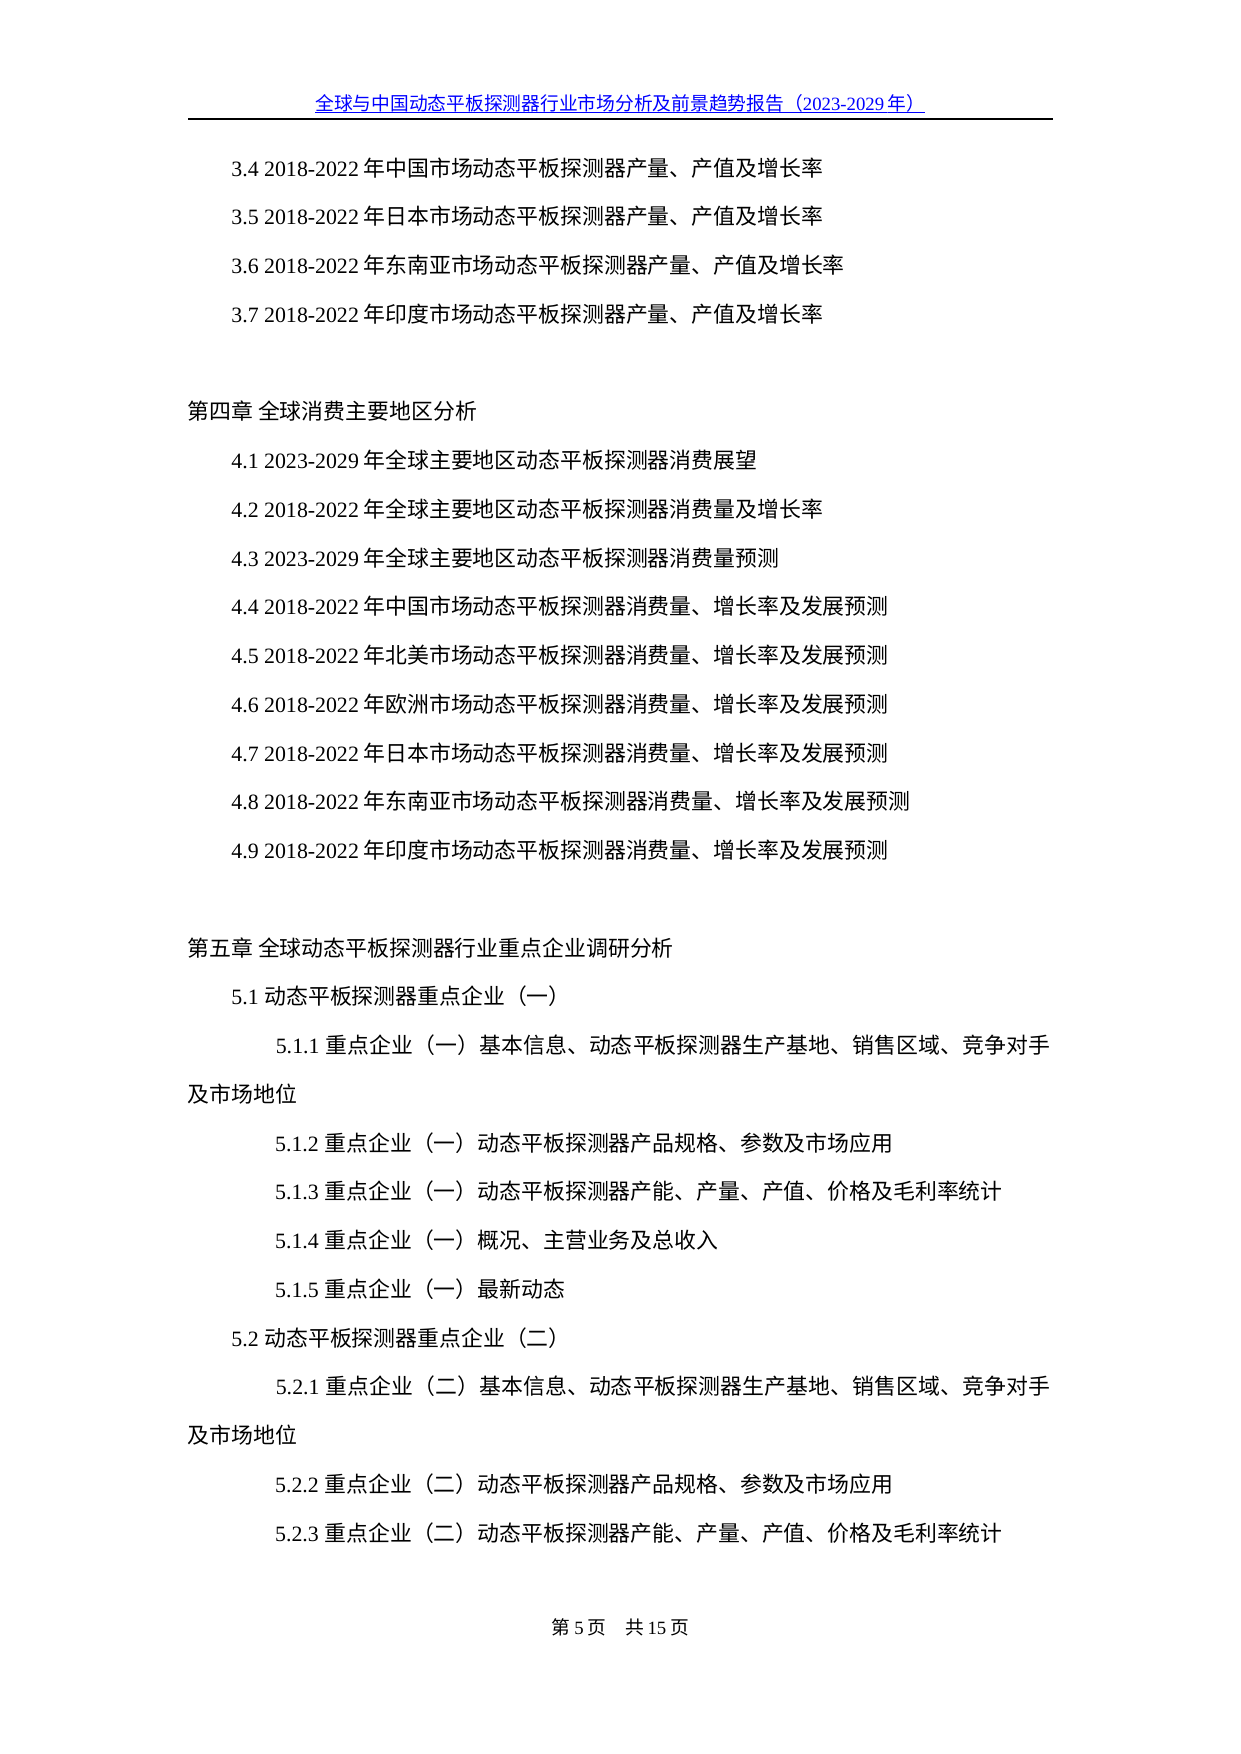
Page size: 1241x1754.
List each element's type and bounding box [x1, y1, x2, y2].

text [187, 150, 1053, 1548]
